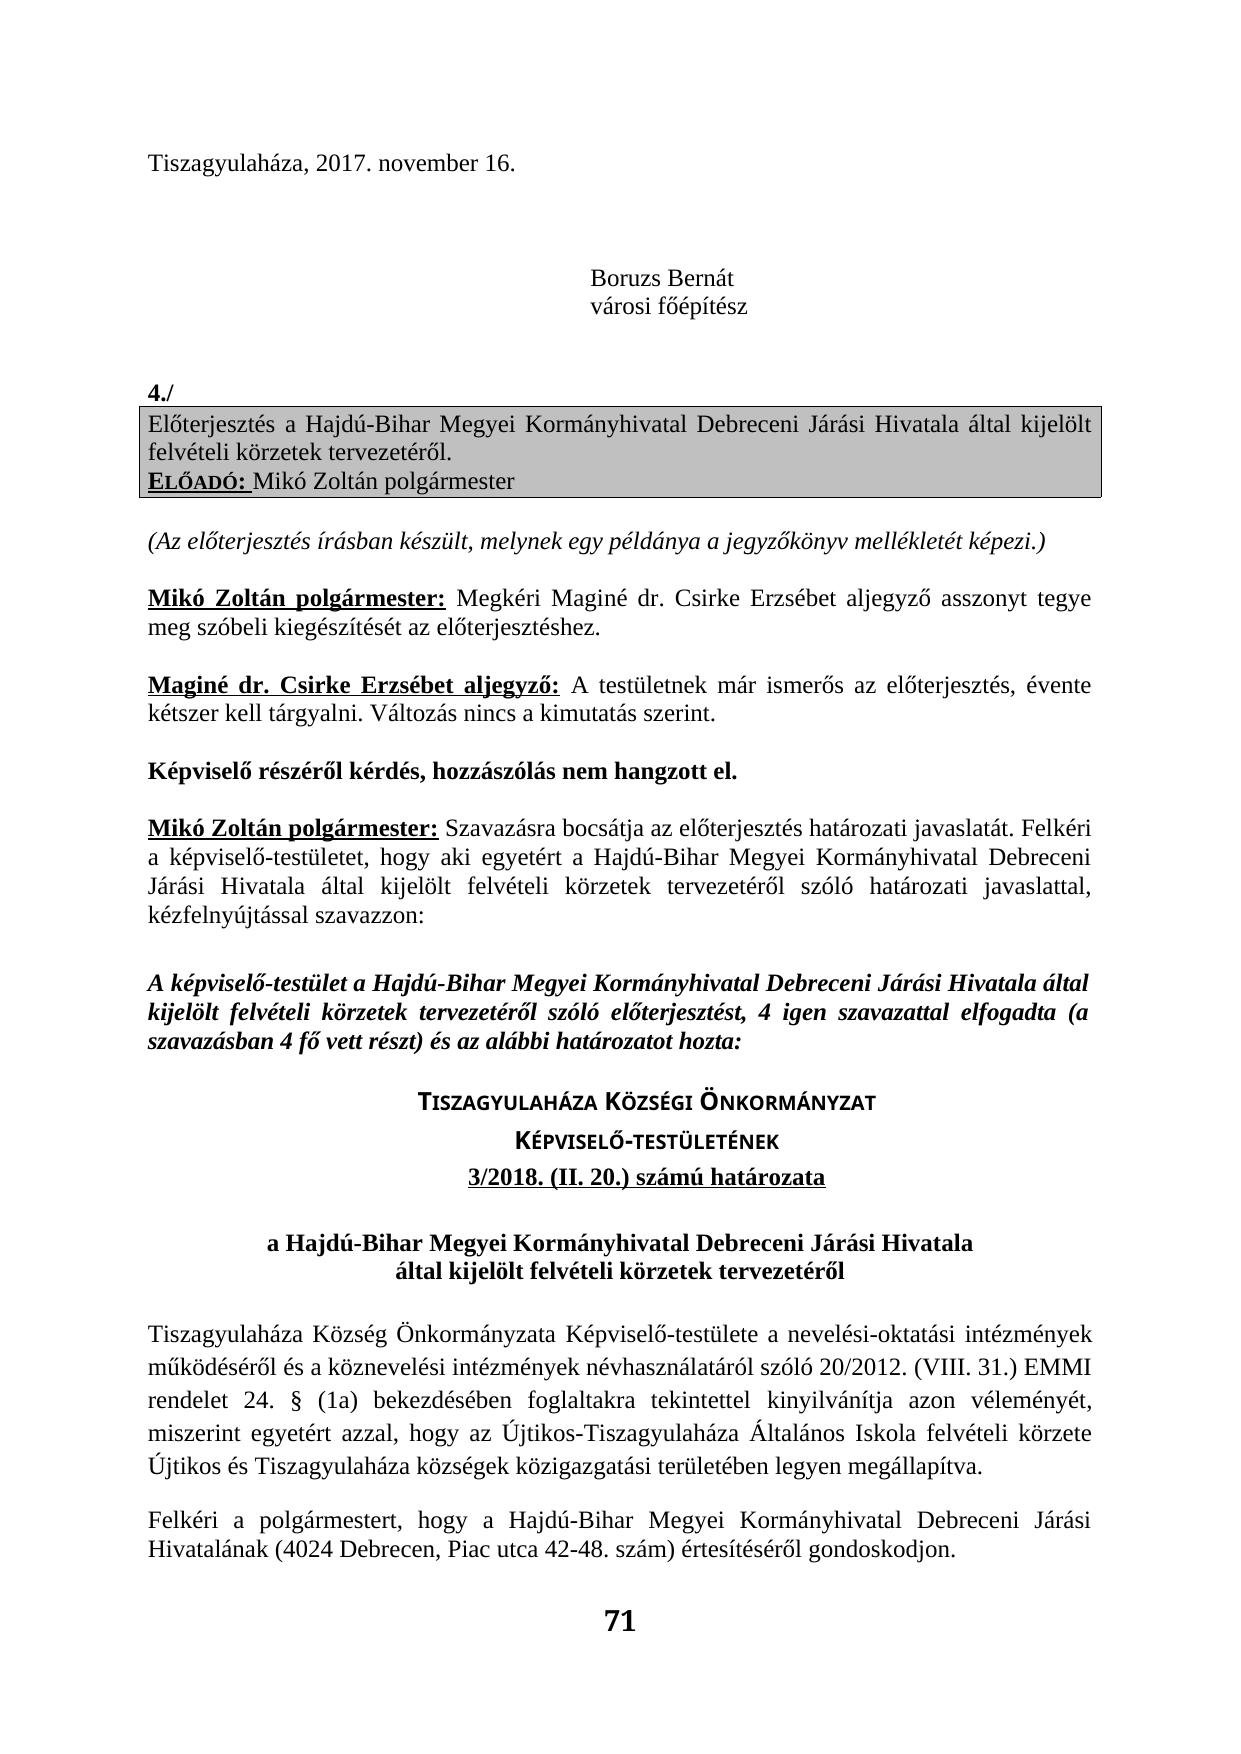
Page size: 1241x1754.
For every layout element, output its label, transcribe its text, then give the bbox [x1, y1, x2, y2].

text Mikó Zoltán polgármester: Megkéri Maginé dr. Csirke Erzsébet aljegyző asszonyt tegye meg szóbeli kiegészítését az előterjesztéshez. [148, 583, 1092, 641]
text Előadó: Mikó Zoltán polgármester [140, 464, 1101, 497]
text Felkéri a polgármestert, hogy a Hajdú-Bihar Megyei Kormányhivatal Debreceni Járási Hivatalának (4024 Debrecen, Piac utca 42-48. szám) értesítéséről gondoskodjon. [148, 1505, 1092, 1563]
text (Az előterjesztés írásban készült, melynek egy példánya a jegyzőkönyv mellékletét képezi.) [148, 526, 1092, 555]
text a Hajdú-Bihar Megyei Kormányhivatal Debreceni Járási Hivatala [148, 1228, 1092, 1256]
text által kijelölt felvételi körzetek tervezetéről [148, 1256, 1092, 1285]
text A képviselő-testület a Hajdú-Bihar Megyei Kormányhivatal Debreceni Járási Hivatala által kijelölt felvételi körzetek tervezetéről szóló előterjesztést, 4 igen szavazattal elfogadta (a szavazásban 4 fő vett részt) és az alábbi határozatot hozta: [148, 968, 1092, 1054]
text 3/2018. (II. 20.) számú határozata [201, 1162, 1092, 1190]
text Tiszagyulaháza, 2017. november 16. [148, 148, 1092, 176]
text Tiszagyulaháza Községi Önkormányzat [201, 1083, 1092, 1117]
text Mikó Zoltán polgármester: Szavazásra bocsátja az előterjesztés határozati javaslatát. Felkéri a képviselő-testületet, hogy aki egyetért a Hajdú-Bihar Megyei Kormányhivatal Debreceni Járási Hivatala által kijelölt felvételi körzetek tervezetéről szóló határozati javaslattal, kézfelnyújtással szavazzon: [148, 813, 1092, 928]
text Tiszagyulaháza Község Önkormányzata Képviselő-testülete a nevelési-oktatási intézmények működéséről és a köznevelési intézmények névhasználatáról szóló 20/2012. (VIII. 31.) EMMI rendelet 24. § (1a) bekezdésében foglaltakra tekintettel kinyilvánítja azon véleményét, miszerint egyetért azzal, hogy az Újtikos-Tiszagyulaháza Általános Iskola felvételi körzete Újtikos és Tiszagyulaháza községek közigazgatási területében legyen megállapítva. [148, 1319, 1092, 1480]
text Képviselő részéről kérdés, hozzászólás nem hangzott el. [148, 756, 1092, 785]
text Képviselő-testületének [201, 1122, 1092, 1156]
text Boruzs Bernát [516, 263, 1092, 291]
text Előterjesztés a Hajdú-Bihar Megyei Kormányhivatal Debreceni Járási Hivatala által kijelölt felvételi körzetek tervezetéről. [140, 407, 1101, 464]
text 4./ [148, 378, 1092, 406]
text Maginé dr. Csirke Erzsébet aljegyző: A testületnek már ismerős az előterjesztés, évente kétszer kell tárgyalni. Változás nincs a kimutatás szerint. [148, 670, 1092, 727]
text városi főépítész [516, 291, 1092, 320]
